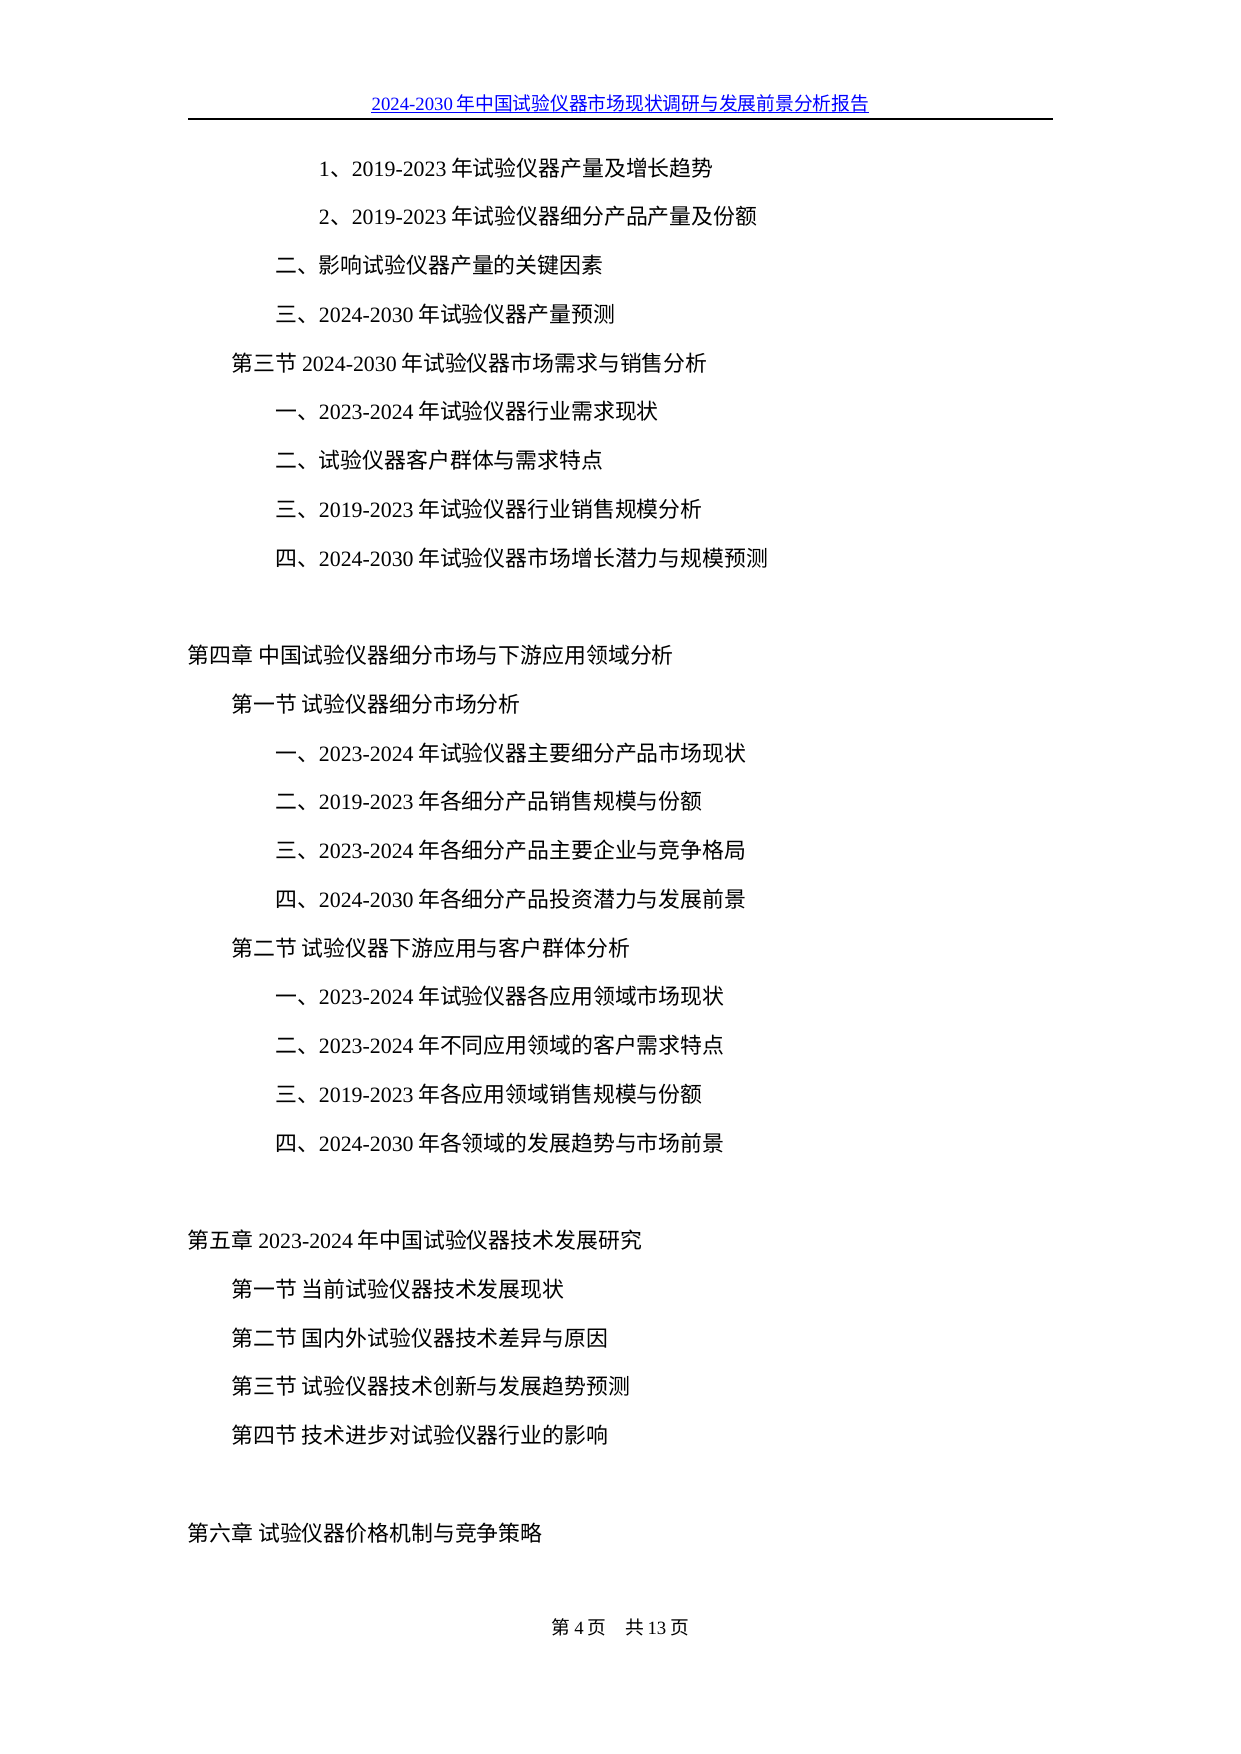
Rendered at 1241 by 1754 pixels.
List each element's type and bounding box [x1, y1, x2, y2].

text [187, 150, 1053, 1548]
